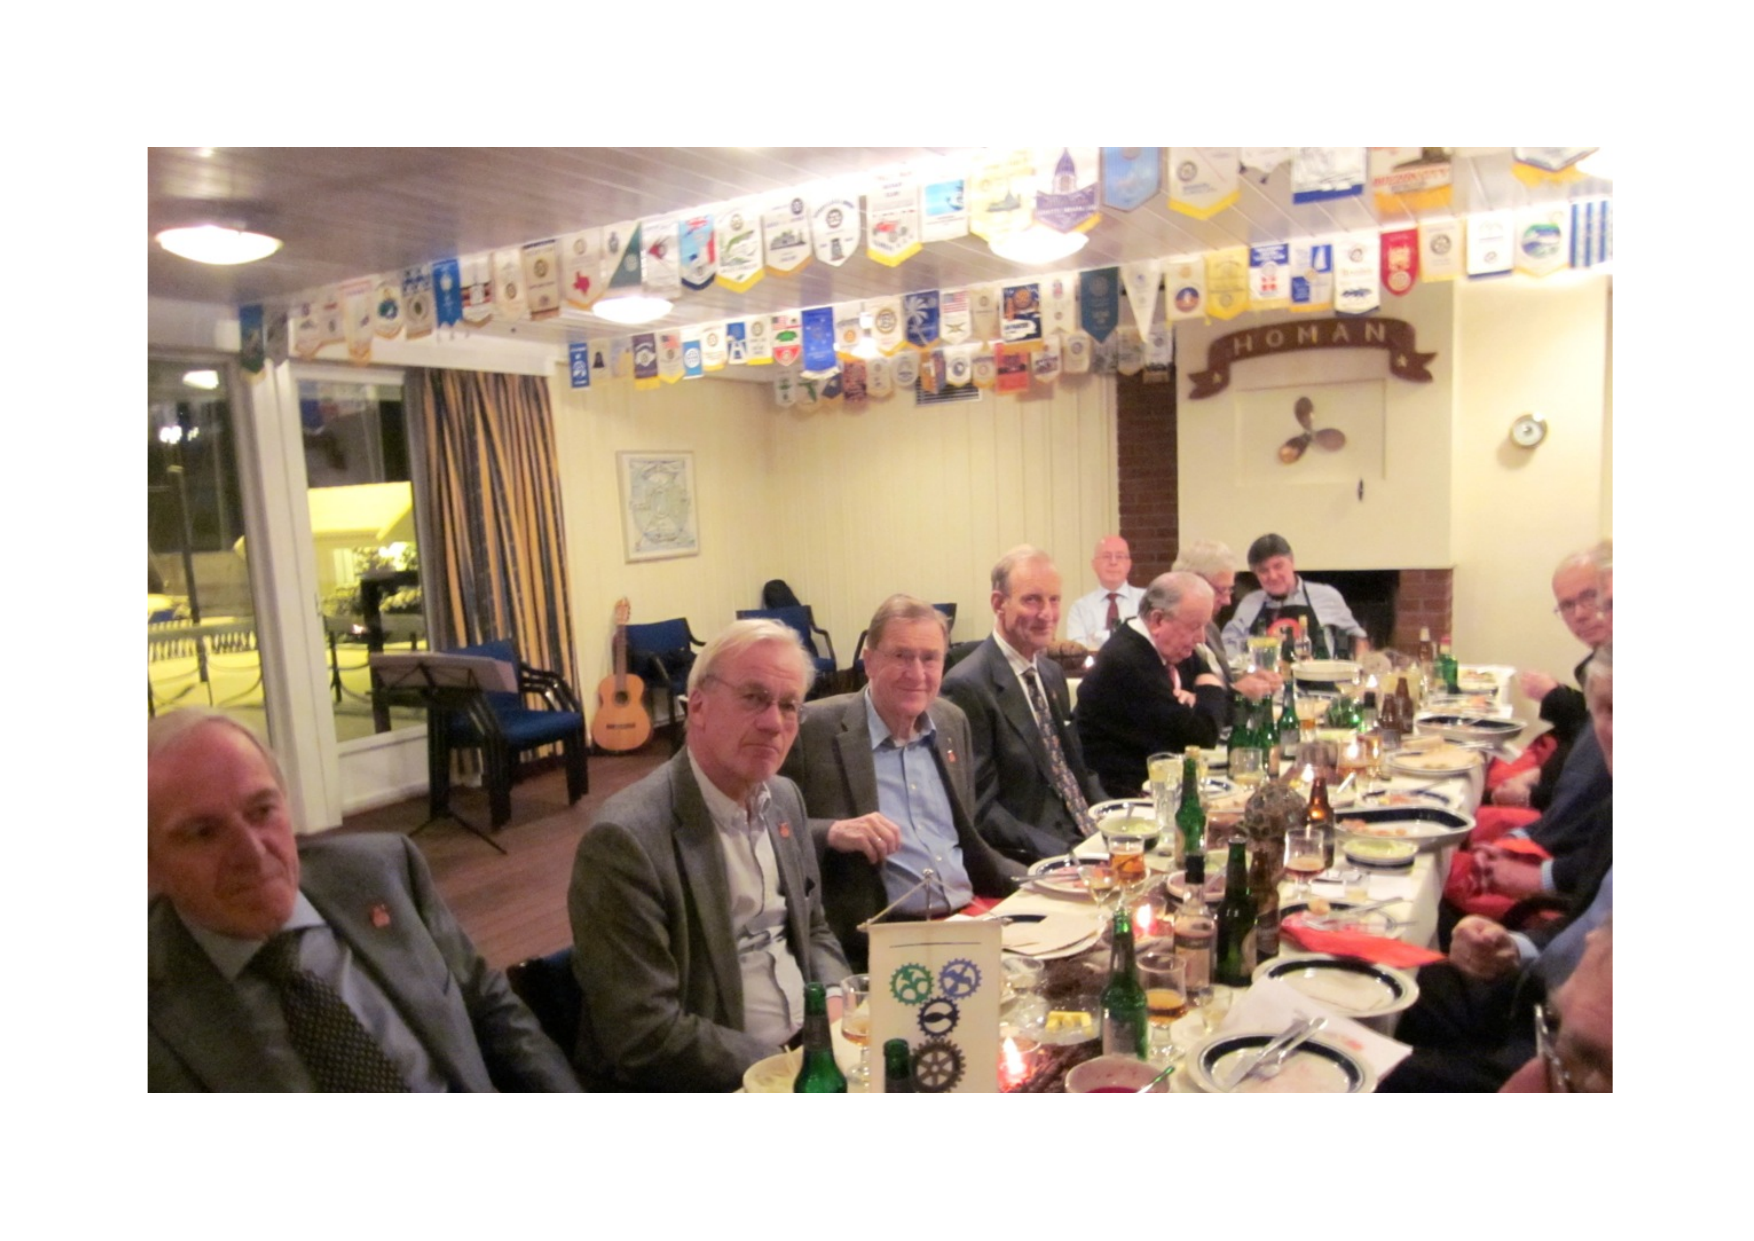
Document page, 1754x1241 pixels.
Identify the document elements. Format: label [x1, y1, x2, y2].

picture [147, 147, 1613, 1093]
